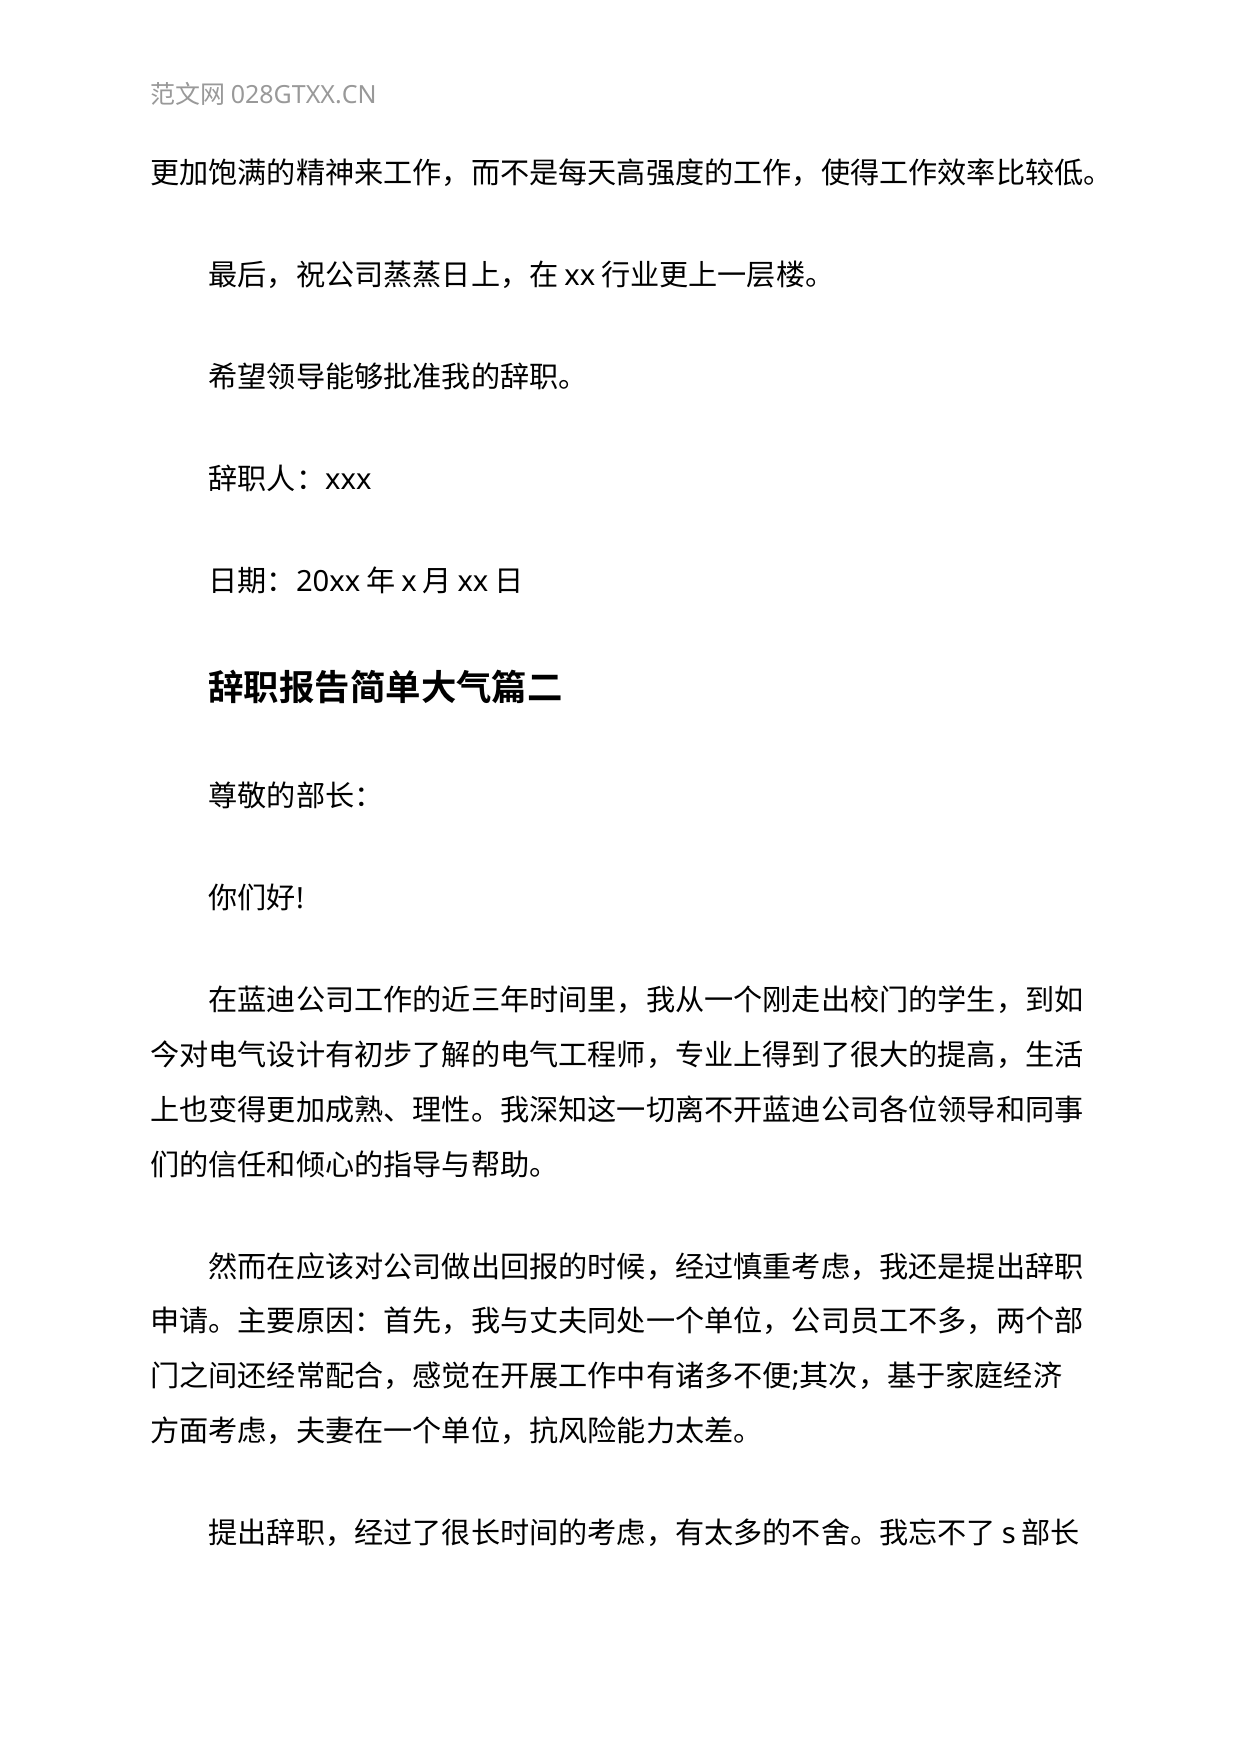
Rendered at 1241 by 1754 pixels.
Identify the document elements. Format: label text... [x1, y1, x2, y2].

text 尊敬的部长： [150, 773, 1090, 815]
text 辞职人：xxx [150, 456, 1090, 498]
text 日期：20xx年x月xx日 [150, 557, 1090, 600]
text 然而在应该对公司做出回报的时候，经过慎重考虑，我还是提出辞职申请。主要原因：首先，我与丈夫同处一个单位，公司员工不多，两个部门之间还经常配合，感觉在开展工作中有诸多不便;其次，基于家庭经济方面考虑，夫妻在一个单位，抗风险能力太差。 [150, 1243, 1090, 1450]
text 最后，祝公司蒸蒸日上，在xx行业更上一层楼。 [150, 252, 1090, 294]
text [150, 1510, 1090, 1552]
text 在蓝迪公司工作的近三年时间里，我从一个刚走出校门的学生，到如今对电气设计有初步了解的电气工程师，专业上得到了很大的提高，生活上也变得更加成熟、理性。我深知这一切离不开蓝迪公司各位领导和同事们的信任和倾心的指导与帮助。 [150, 977, 1090, 1184]
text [150, 150, 1090, 192]
text 希望领导能够批准我的辞职。 [150, 354, 1090, 396]
text 辞职报告简单大气篇二 [150, 659, 1090, 711]
text 你们好! [150, 875, 1090, 917]
